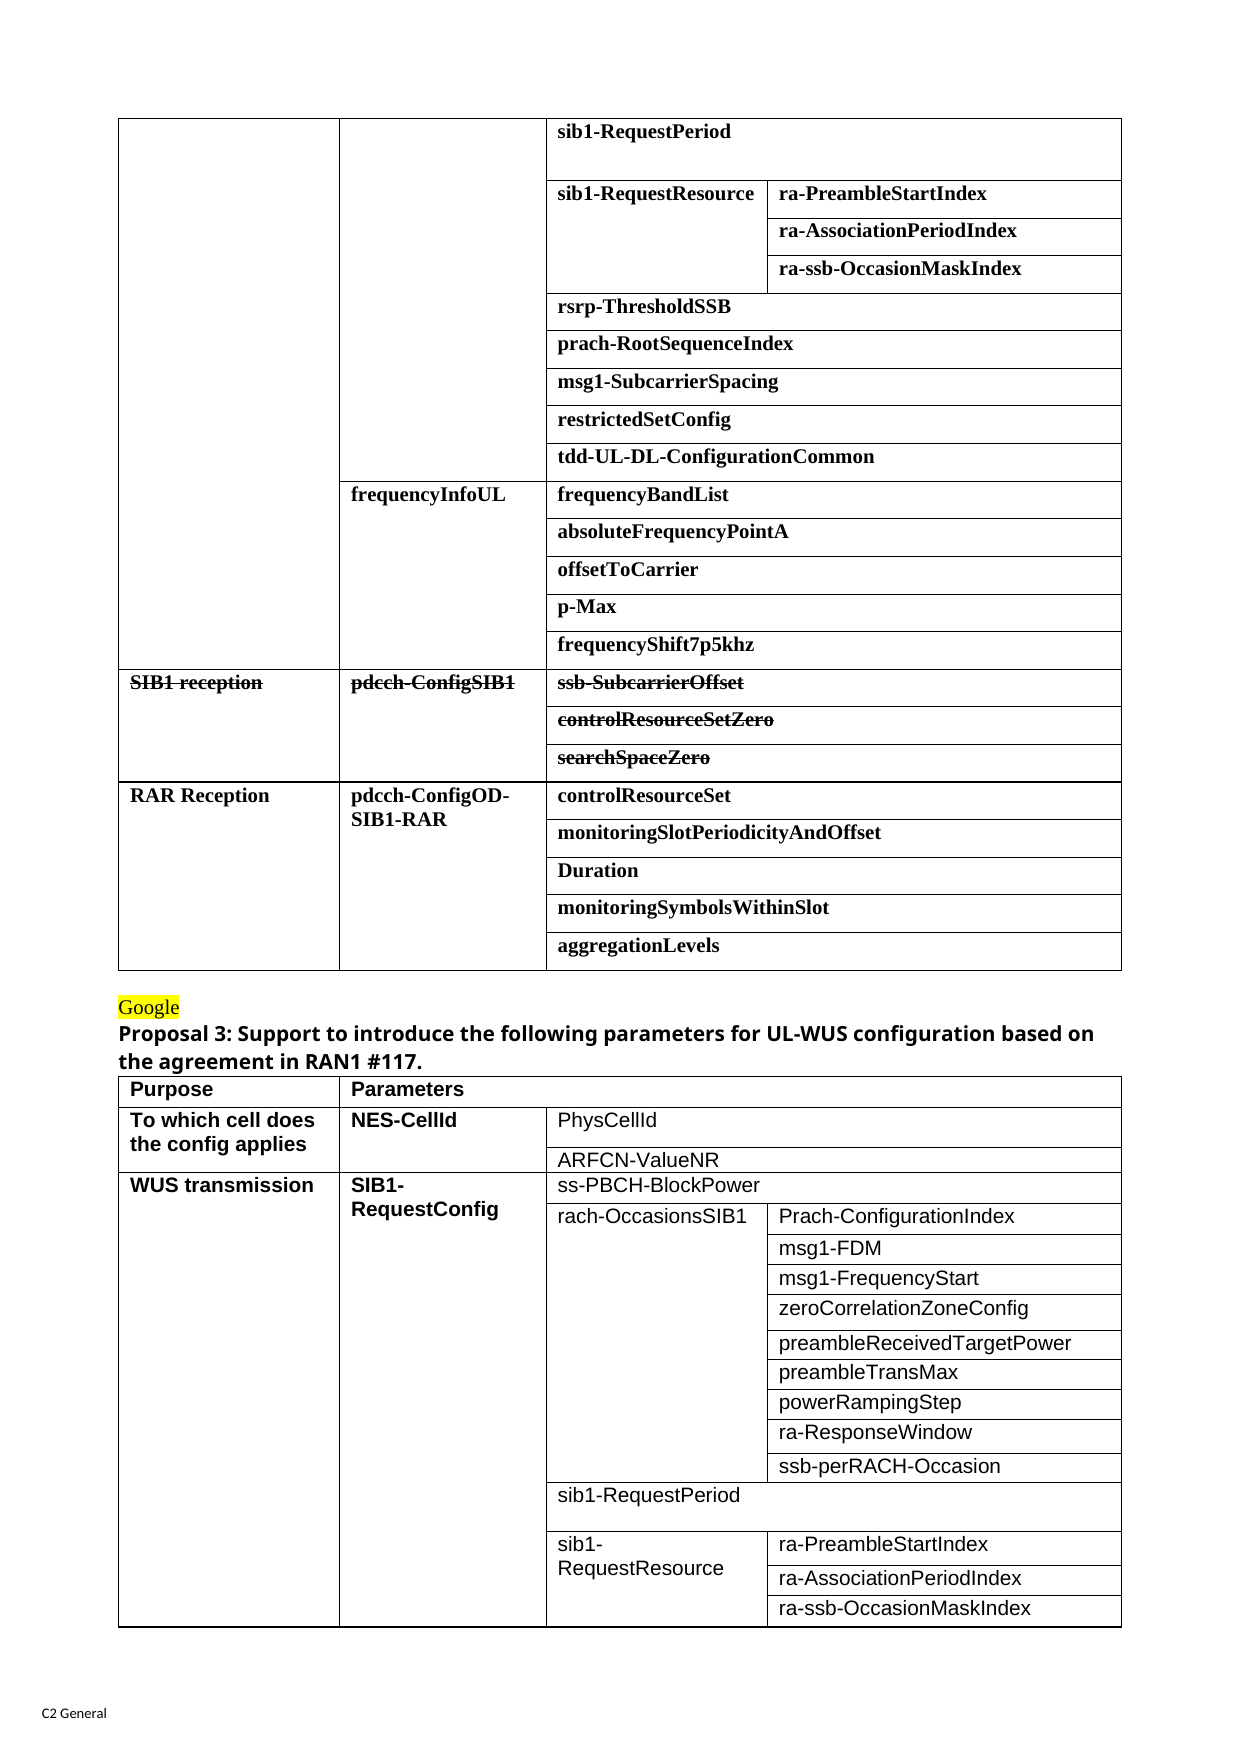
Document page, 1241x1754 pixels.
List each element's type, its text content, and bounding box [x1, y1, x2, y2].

table_cell pdcch-ConfigOD-SIB1-RAR [340, 783, 546, 969]
table_cell rach-OccasionsSIB1 [547, 1204, 767, 1482]
table_cell msg1-FrequencyStart [768, 1265, 1121, 1294]
table_cell ra-AssociationPeriodIndex [768, 219, 1121, 255]
table_cell ra-ResponseWindow [768, 1420, 1121, 1453]
table_cell ra-PreambleStartIndex [768, 181, 1121, 217]
table_cell pdcch-ConfigSIB1 [340, 670, 546, 781]
table_cell msg1-FDM [768, 1235, 1121, 1264]
table_cell controlResourceSetZero [547, 707, 1121, 744]
table_cell PhysCellId [547, 1108, 1121, 1147]
table_cell ra-PreambleStartIndex [768, 1532, 1121, 1565]
table_cell ARFCN-ValueNR [547, 1148, 1121, 1172]
table_cell SIB1-RequestConfig [340, 1173, 546, 1626]
text Google [118, 994, 1122, 1019]
table_cell absoluteFrequencyPointA [547, 519, 1121, 556]
table_cell tdd-UL-DL-ConfigurationCommon [547, 444, 1121, 481]
table_header Parameters [340, 1077, 1121, 1107]
table_cell RAR Reception [119, 783, 339, 969]
table_cell restrictedSetConfig [547, 406, 1121, 443]
table_cell ra-ssb-OccasionMaskIndex [768, 256, 1121, 293]
table_cell sib1-RequestResource [547, 181, 767, 293]
table_cell zeroCorrelationZoneConfig [768, 1295, 1121, 1330]
table_cell monitoringSlotPeriodicityAndOffset [547, 820, 1121, 857]
table_cell rsrp-ThresholdSSB [547, 294, 1121, 330]
table_cell ss-PBCH-BlockPower [547, 1173, 1121, 1203]
table_cell SIB1 reception [119, 670, 339, 781]
table_cell Prach-ConfigurationIndex [768, 1204, 1121, 1234]
table_cell NES-CellId [340, 1108, 546, 1172]
table_cell preambleTransMax [768, 1360, 1121, 1388]
table_cell To which cell does the config applies [119, 1108, 339, 1172]
text Proposal 3: Support to introduce the following parameters for UL-WUS configuration based on the agreement in RAN1 #117. [118, 1019, 1122, 1076]
table_cell sib1-RequestPeriod [547, 119, 1121, 180]
table_cell WUS transmission [119, 1173, 339, 1626]
table_cell Duration [547, 858, 1121, 894]
table_cell monitoringSymbolsWithinSlot [547, 895, 1121, 932]
table_cell sib1-RequestResource [547, 1532, 767, 1626]
table_header Purpose [119, 1077, 339, 1107]
table_cell frequencyInfoUL [340, 482, 546, 669]
table_cell controlResourceSet [547, 783, 1121, 819]
table_cell powerRampingStep [768, 1390, 1121, 1418]
table_cell preambleReceivedTargetPower [768, 1331, 1121, 1359]
table_cell prach-RootSequenceIndex [547, 331, 1121, 368]
table_cell frequencyShift7p5khz [547, 632, 1121, 669]
table_cell searchSpaceZero [547, 745, 1121, 781]
table_cell ssb-SubcarrierOffset [547, 670, 1121, 706]
table_cell ra-ssb-OccasionMaskIndex [768, 1596, 1121, 1626]
table_cell p-Max [547, 595, 1121, 631]
table_cell sib1-RequestPeriod [547, 1483, 1121, 1531]
table_cell msg1-SubcarrierSpacing [547, 369, 1121, 405]
table_cell frequencyBandList [547, 482, 1121, 518]
table_cell aggregationLevels [547, 933, 1121, 969]
table_cell offsetToCarrier [547, 557, 1121, 593]
table_cell ra-AssociationPeriodIndex [768, 1566, 1121, 1595]
table_cell ssb-perRACH-Occasion [768, 1454, 1121, 1482]
